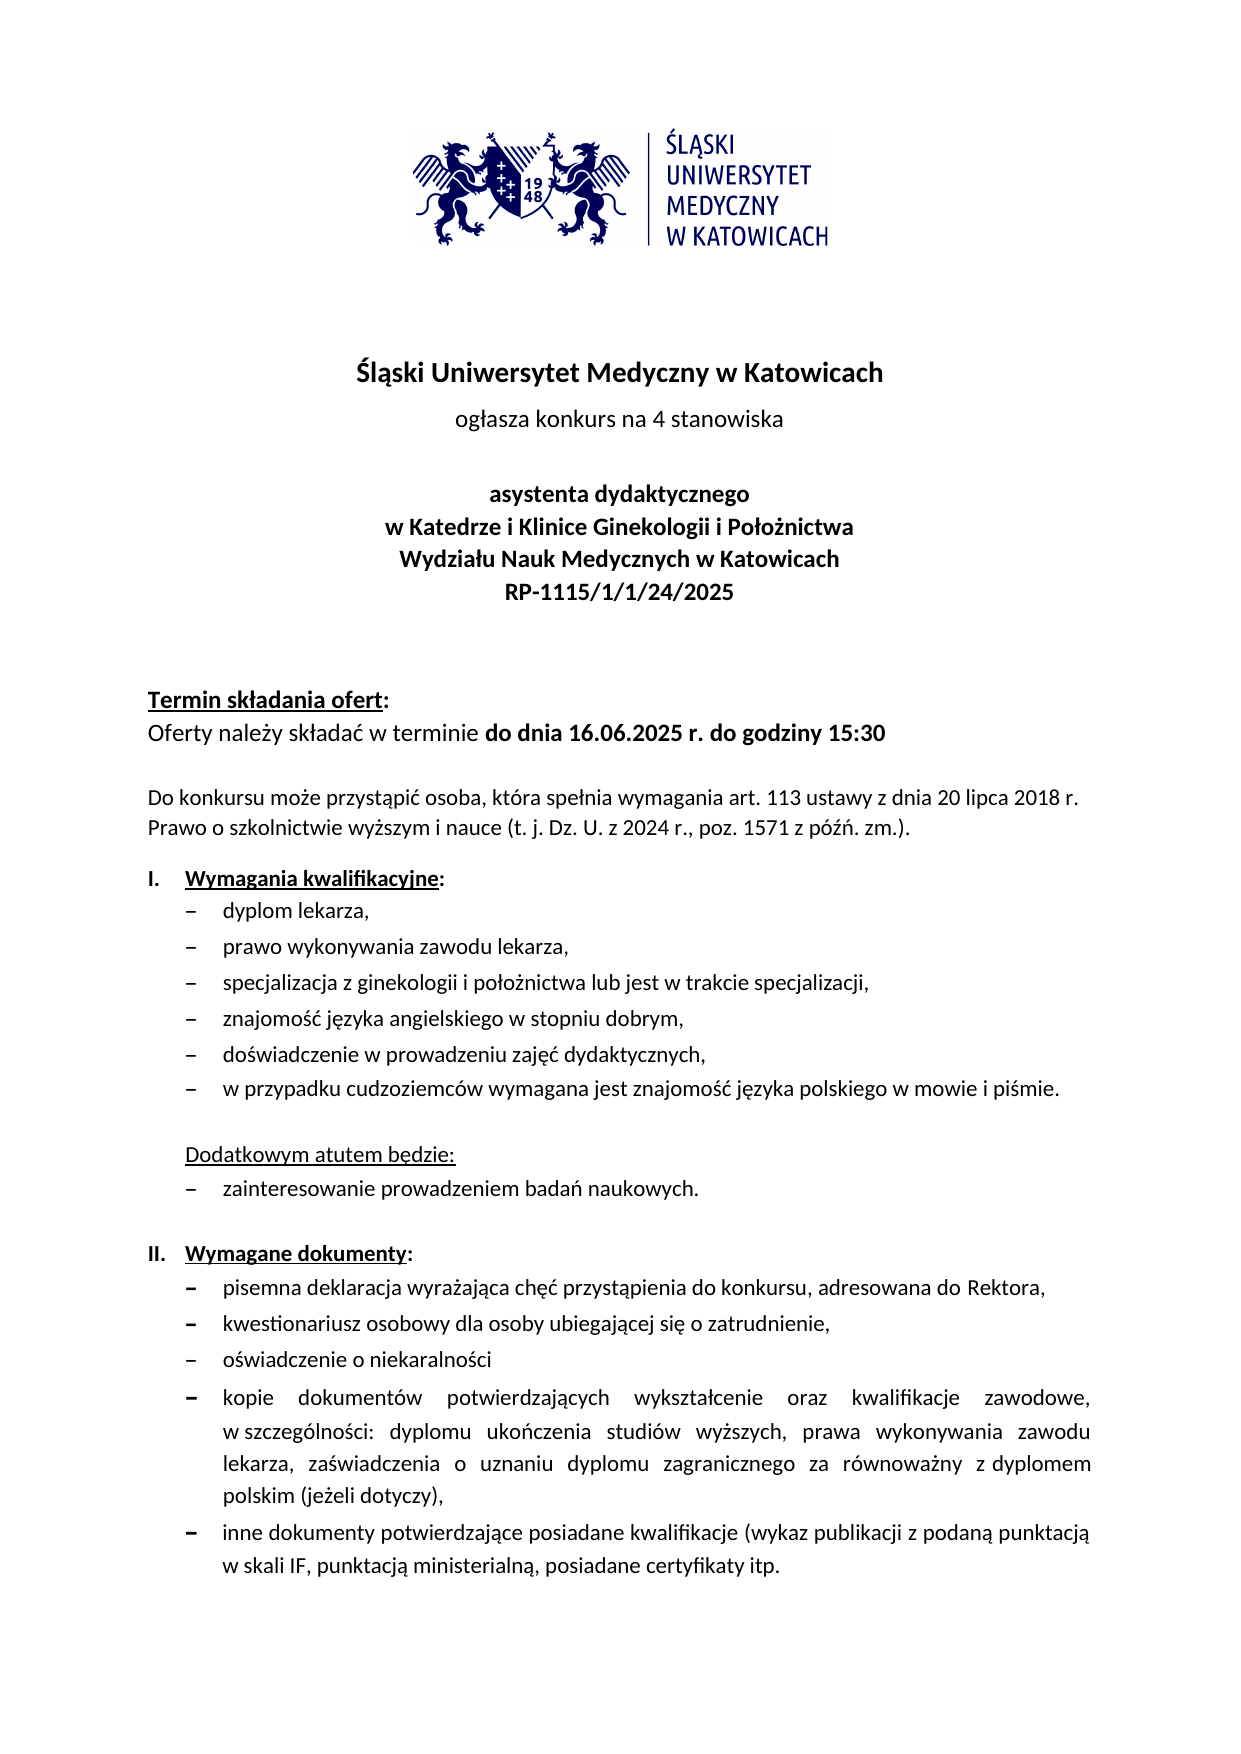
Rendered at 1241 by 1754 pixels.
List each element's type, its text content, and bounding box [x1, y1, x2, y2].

list znajomość języka angielskiego w stopniu dobrym, [185, 1002, 1091, 1033]
text Termin składania ofert: [148, 684, 1091, 714]
text Oferty należy składać w terminie do dnia 16.06.2025 r. do godziny 15:30 [148, 717, 1091, 747]
list dyplom lekarza, [185, 894, 1091, 926]
text Dodatkowym atutem będzie: [148, 1140, 1091, 1168]
text Do konkursu może przystąpić osoba, która spełnia wymagania art. 113 ustawy z dnia 20 lipca 2018 r. Prawo o szkolnictwie wyższym i nauce (t. j. Dz. U. z 2024 r., poz. 1571 z późń. zm.). [148, 783, 1091, 841]
list Wymagane dokumenty: [148, 1239, 1091, 1267]
text Śląski Uniwersytet Medyczny w Katowicach [148, 354, 1093, 390]
text RP-1115/1/1/24/2025 [148, 577, 1091, 607]
list specjalizacja z ginekologii i położnictwa lub jest w trakcie specjalizacji, [185, 966, 1091, 997]
list kopie dokumentów potwierdzających wykształcenie oraz kwalifikacje zawodowe, w szczególności: dyplomu ukończenia studiów wyższych, prawa wykonywania zawodu lekarza, zaświadczenia o uznaniu dyplomu zagranicznego za równoważny z dyplomem polskim (jeżeli dotyczy), [185, 1379, 1091, 1509]
text Wydziału Nauk Medycznych w Katowicach [148, 544, 1091, 574]
text w Katedrze i Klinice Ginekologii i Położnictwa [148, 511, 1091, 541]
list inne dokumenty potwierdzające posiadane kwalifikacje (wykaz publikacji z podaną punktacją w skali IF, punktacją ministerialną, posiadane certyfikaty itp. [185, 1513, 1091, 1580]
list oświadczenie o niekaralności [185, 1343, 1091, 1374]
list prawo wykonywania zawodu lekarza, [185, 930, 1091, 961]
text asystenta dydaktycznego [148, 478, 1091, 508]
picture [412, 128, 828, 246]
list pisemna deklaracja wyrażająca chęć przystąpienia do konkursu, adresowana do Rektora, [185, 1271, 1091, 1302]
list kwestionariusz osobowy dla osoby ubiegającej się o zatrudnienie, [185, 1307, 1091, 1338]
list Wymagania kwalifikacyjne: [148, 864, 1091, 892]
list doświadczenie w prowadzeniu zajęć dydaktycznych, [185, 1038, 1093, 1069]
text ogłasza konkurs na 4 stanowiska [148, 403, 1091, 434]
list zainteresowanie prowadzeniem badań naukowych. [185, 1172, 1093, 1204]
list w przypadku cudzoziemców wymagana jest znajomość języka polskiego w mowie i piśmie. [185, 1072, 1091, 1103]
